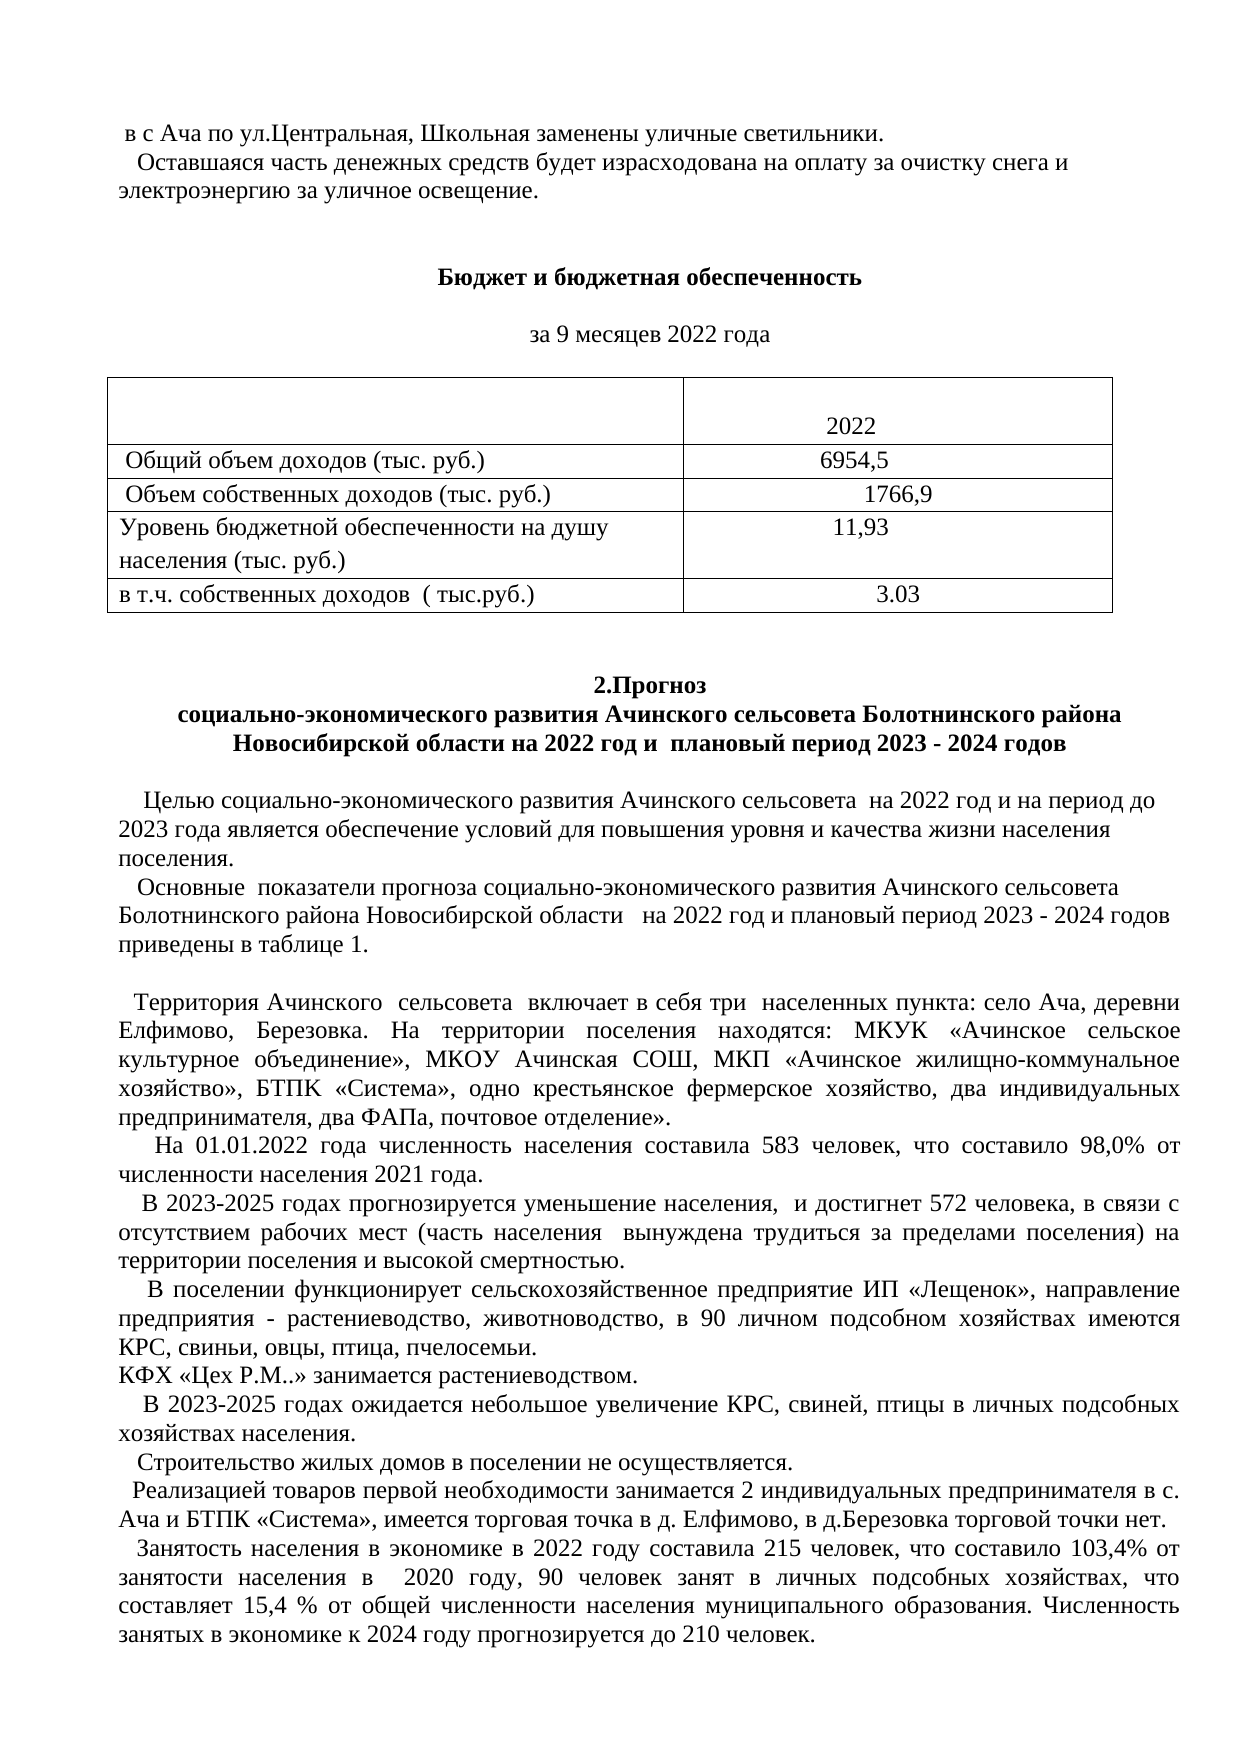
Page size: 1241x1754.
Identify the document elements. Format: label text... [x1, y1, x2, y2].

text Реализацией товаров первой необходимости занимается 2 индивидуальных предпринимателя в с. Ача и БТПК «Система», имеется торговая точка в д. Елфимово, в д.Березовка торговой точки нет. [118, 1476, 1181, 1533]
text Территория Ачинского сельсовета включает в себя три населенных пункта: село Ача, деревни Елфимово, Березовка. На территории поселения находятся: МКУК «Ачинское сельское культурное объединение», МКОУ Ачинская СОШ, МКП «Ачинское жилищно-коммунальное хозяйство», БТПK «Система», одно крестьянское фермерское хозяйство, два индивидуальных предпринимателя, два ФАПа, почтовое отделение». [118, 987, 1181, 1131]
text В поселении функционирует сельскохозяйственное предприятие ИП «Лещенок», направление предприятия - растениеводство, животноводство, в 90 личном подсобном хозяйствах имеются КРС, свиньи, овцы, птица, пчелосемьи. [118, 1274, 1181, 1361]
table_cell 6954,5 [684, 445, 1112, 478]
text В 2023-2025 годах прогнозируется уменьшение населения, и достигнет 572 человека, в связи с отсутствием рабочих мест (часть населения вынуждена трудиться за пределами поселения) на территории поселения и высокой смертностью. [118, 1188, 1181, 1274]
table_cell Объем собственных доходов (тыс. руб.) [108, 479, 683, 511]
text В 2023-2025 годах ожидается небольшое увеличение КРС, свиней, птицы в личных подсобных хозяйствах населения. [118, 1389, 1181, 1447]
text в с Ача по ул.Центральная, Школьная заменены уличные светильники. [118, 118, 1181, 147]
text за 9 месяцев 2022 года [118, 319, 1181, 348]
table_cell 1766,9 [684, 479, 1112, 511]
table_cell Общий объем доходов (тыс. руб.) [108, 445, 683, 478]
text 2.Прогноз [118, 671, 1181, 699]
text Оставшаяся часть денежных средств будет израсходована на оплату за очистку снега и электроэнергию за уличное освещение. [118, 147, 1181, 204]
text КФХ «Цех Р.М..» занимается растениеводством. [118, 1361, 1181, 1389]
text Целью социально-экономического развития Ачинского сельсовета на 2022 год и на период до 2023 года является обеспечение условий для повышения уровня и качества жизни населения поселения. [118, 786, 1181, 872]
text На 01.01.2022 года численность населения составила 583 человек, что составило 98,0% от численности населения 2021 года. [118, 1131, 1181, 1188]
text Бюджет и бюджетная обеспеченность [118, 262, 1181, 291]
text социально-экономического развития Ачинского сельсовета Болотнинского района Новосибирской области на 2022 год и плановый период 2023 - 2024 годов [118, 699, 1181, 757]
text Занятость населения в экономике в 2022 году составила 215 человек, что составило 103,4% от занятости населения в 2020 году, 90 человек занят в личных подсобных хозяйствах, что составляет 15,4 % от общей численности населения муниципального образования. Численность занятых в экономике к 2024 году прогнозируется до 210 человек. [118, 1533, 1181, 1648]
table_cell 11,93 [684, 512, 1112, 578]
table_header [108, 378, 683, 444]
table_header 2022 [684, 378, 1112, 444]
table_cell 3.03 [684, 579, 1112, 612]
text Основные показатели прогноза социально-экономического развития Ачинского сельсовета Болотнинского района Новосибирской области на 2022 год и плановый период 2023 - 2024 годов приведены в таблице 1. [118, 872, 1181, 958]
table_cell в т.ч. собственных доходов ( тыс.руб.) [108, 579, 683, 612]
table_cell Уровень бюджетной обеспеченности на душу населения (тыс. руб.) [108, 512, 683, 578]
text Строительство жилых домов в поселении не осуществляется. [118, 1447, 1181, 1476]
